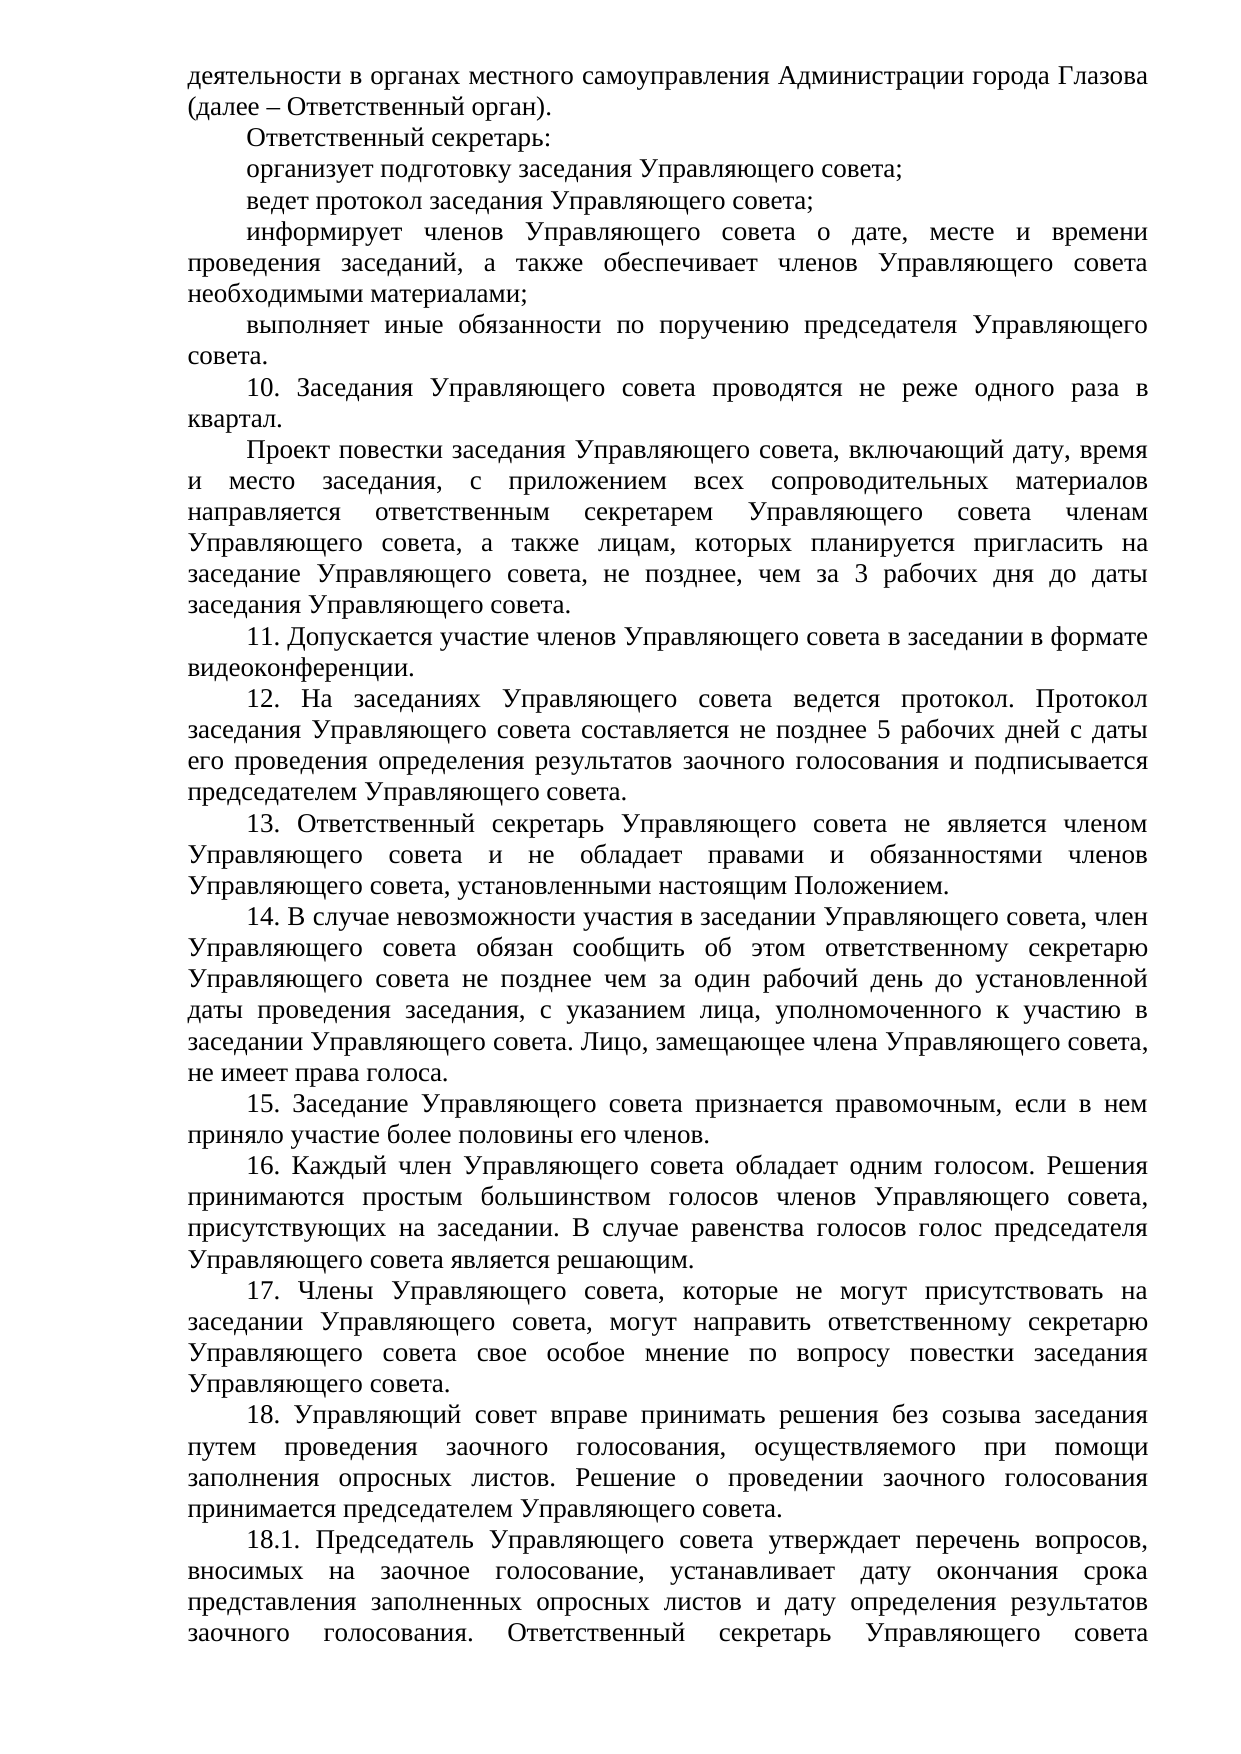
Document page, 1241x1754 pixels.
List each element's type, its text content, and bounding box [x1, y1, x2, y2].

text 18. Управляющий совет вправе принимать решения без созыва заседания путем проведения заочного голосования, осуществляемого при помощи заполнения опросных листов. Решение о проведении заочного голосования принимается председателем Управляющего совета. [187, 1398, 1149, 1523]
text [187, 59, 1149, 121]
text Проект повестки заседания Управляющего совета, включающий дату, время и место заседания, с приложением всех сопроводительных материалов направляется ответственным секретарем Управляющего совета членам Управляющего совета, а также лицам, которых планируется пригласить на заседание Управляющего совета, не позднее, чем за 3 рабочих дня до даты заседания Управляющего совета. [187, 433, 1149, 620]
text 14. В случае невозможности участия в заседании Управляющего совета, член Управляющего совета обязан сообщить об этом ответственному секретарю Управляющего совета не позднее чем за один рабочий день до установленной даты проведения заседания, с указанием лица, уполномоченного к участию в заседании Управляющего совета. Лицо, замещающее члена Управляющего совета, не имеет права голоса. [187, 900, 1149, 1087]
text информирует членов Управляющего совета о дате, месте и времени проведения заседаний, а также обеспечивает членов Управляющего совета необходимыми материалами; [187, 215, 1149, 308]
text 10. Заседания Управляющего совета проводятся не реже одного раза в квартал. [187, 371, 1149, 433]
text выполняет иные обязанности по поручению председателя Управляющего совета. [187, 308, 1149, 371]
text 13. Ответственный секретарь Управляющего совета не является членом Управляющего совета и не обладает правами и обязанностями членов Управляющего совета, установленными настоящим Положением. [187, 807, 1149, 900]
text 12. На заседаниях Управляющего совета ведется протокол. Протокол заседания Управляющего совета составляется не позднее 5 рабочих дней с даты его проведения определения результатов заочного голосования и подписывается председателем Управляющего совета. [187, 682, 1149, 807]
text 11. Допускается участие членов Управляющего совета в заседании в формате видеоконференции. [187, 620, 1149, 682]
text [187, 1523, 1149, 1648]
text организует подготовку заседания Управляющего совета; [187, 153, 1149, 184]
text ведет протокол заседания Управляющего совета; [187, 184, 1149, 215]
text 15. Заседание Управляющего совета признается правомочным, если в нем приняло участие более половины его членов. [187, 1087, 1149, 1149]
text 17. Члены Управляющего совета, которые не могут присутствовать на заседании Управляющего совета, могут направить ответственному секретарю Управляющего совета свое особое мнение по вопросу повестки заседания Управляющего совета. [187, 1274, 1149, 1398]
text Ответственный секретарь: [246, 121, 1149, 153]
text 16. Каждый член Управляющего совета обладает одним голосом. Решения принимаются простым большинством голосов членов Управляющего совета, присутствующих на заседании. В случае равенства голосов голос председателя Управляющего совета является решающим. [187, 1149, 1149, 1274]
